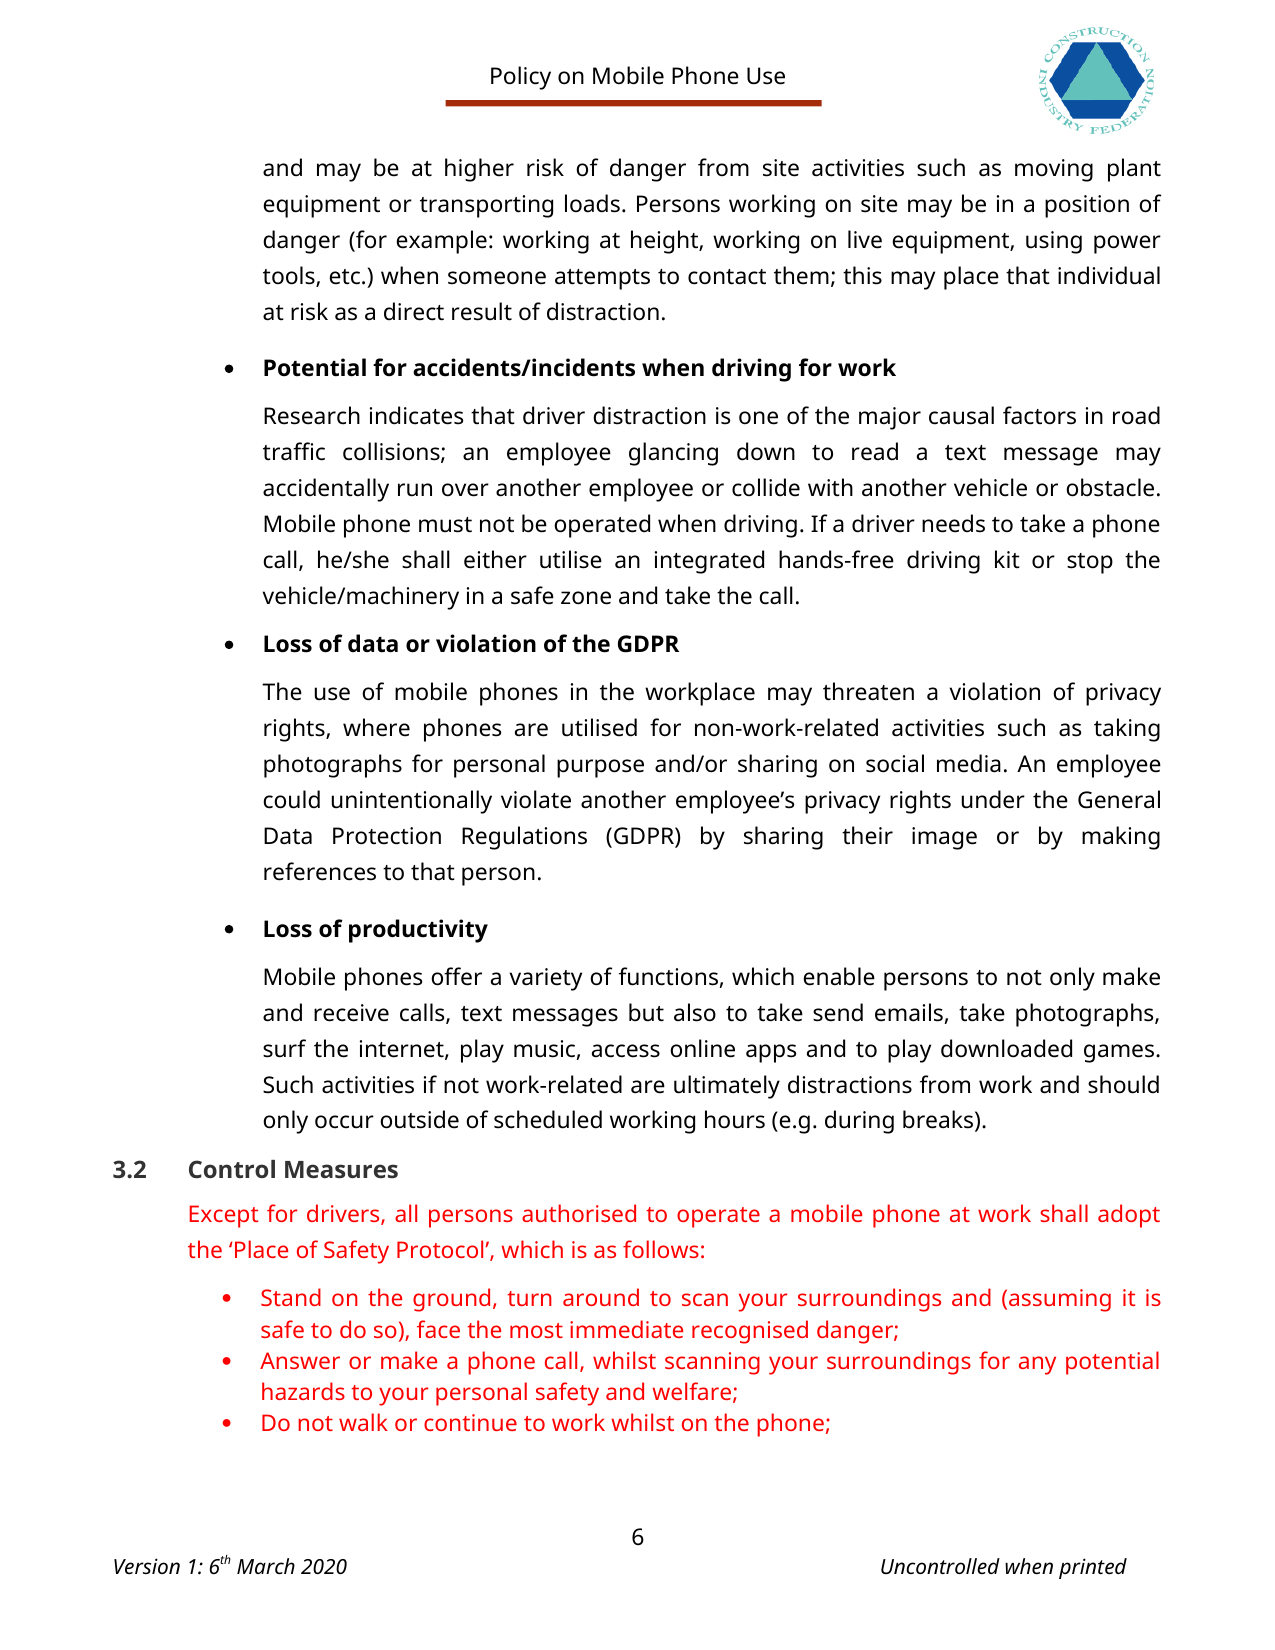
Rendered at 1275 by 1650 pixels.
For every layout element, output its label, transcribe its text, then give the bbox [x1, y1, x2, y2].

list Stand on the ground, turn around to scan your surroundings and (assuming it is safe to do so), face the most immediate recognised danger; [223, 1282, 1162, 1345]
text Research indicates that driver distraction is one of the major causal factors in road traffic collisions; an employee glancing down to read a text message may accidentally run over another employee or collide with another vehicle or obstacle. Mobile phone must not be operated when driving. If a driver needs to take a phone call, he/she shall either utilise an integrated hands-free driving kit or stop the vehicle/machinery in a safe zone and take the call. [262, 400, 1162, 611]
subtitle Control Measures [112, 1153, 1162, 1186]
list Do not walk or continue to work whilst on the phone; [223, 1407, 1162, 1439]
picture [1028, 16, 1160, 136]
text Mobile phones offer a variety of functions, which enable persons to not only make and receive calls, text messages but also to take send emails, take photographs, surf the internet, play music, access online apps and to play downloaded games. Such activities if not work-related are ultimately distractions from work and should only occur outside of scheduled working hours (e.g. during breaks). [262, 961, 1162, 1136]
text Except for drivers, all persons authorised to operate a mobile phone at work shall adopt the ‘Place of Safety Protocol’, which is as follows: [187, 1198, 1162, 1265]
list Loss of data or violation of the GDPR [225, 628, 1162, 660]
list Answer or make a phone call, whilst scanning your surroundings for any potential hazards to your personal safety and welfare; [223, 1345, 1162, 1407]
list Potential for accidents/incidents when driving for work [225, 352, 1162, 384]
list Loss of productivity [225, 913, 1162, 944]
text The use of mobile phones in the workplace may threaten a violation of privacy rights, where phones are utilised for non-work-related activities such as taking photographs for personal purpose and/or sharing on social media. An employee could unintentionally violate another employee’s privacy rights under the General Data Protection Regulations (GDPR) by sharing their image or by making references to that person. [262, 676, 1162, 887]
